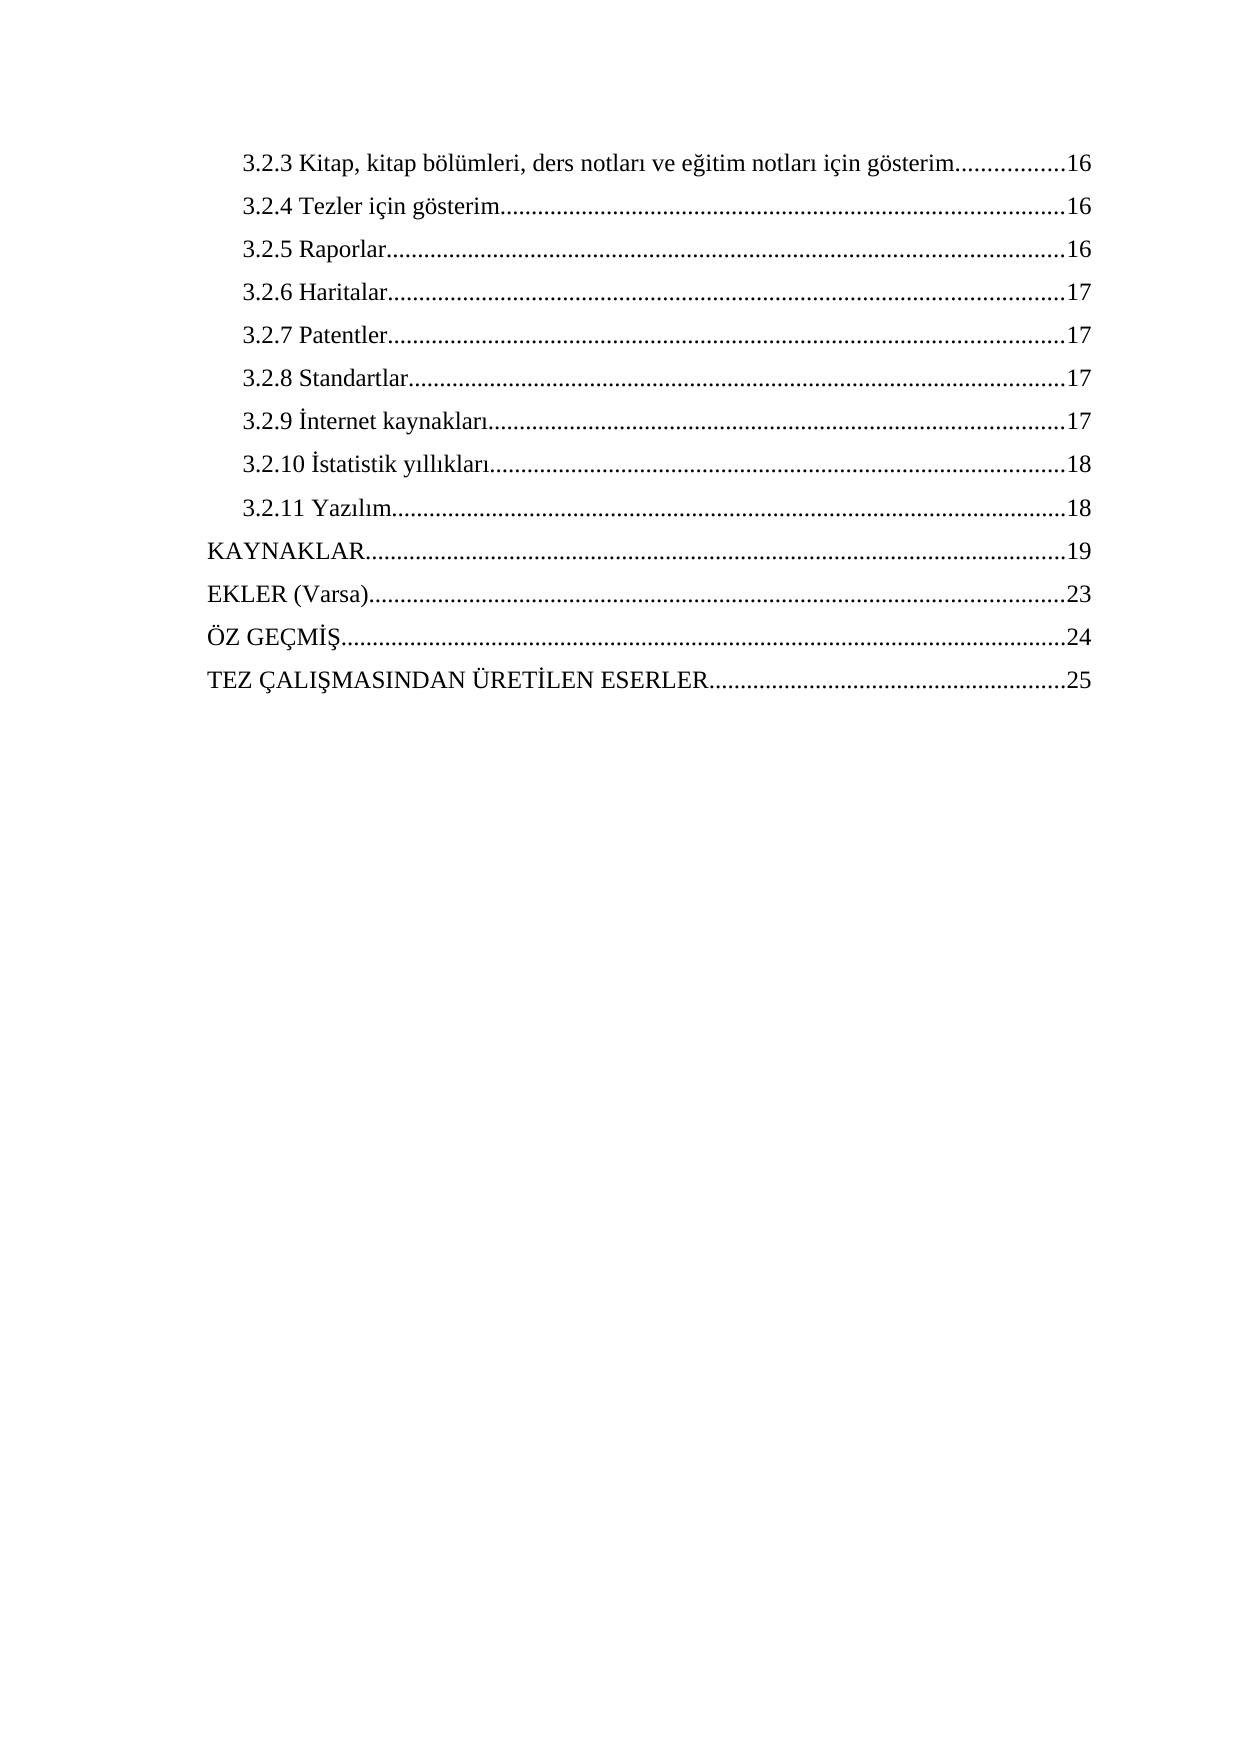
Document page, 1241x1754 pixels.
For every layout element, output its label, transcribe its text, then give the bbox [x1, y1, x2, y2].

text ÖZ GEÇMİŞ 24 [207, 622, 1092, 651]
text TEZ ÇALIŞMASINDAN ÜRETİLEN ESERLER 25 [207, 665, 1092, 694]
text 3.2.5 Raporlar 16 [242, 234, 1092, 263]
text EKLER (Varsa) 23 [207, 579, 1092, 608]
text 3.2.6 Haritalar 17 [242, 277, 1092, 306]
text 3.2.7 Patentler 17 [242, 320, 1092, 349]
text 3.2.11 Yazılım 18 [242, 493, 1092, 521]
text 3.2.8 Standartlar 17 [242, 363, 1092, 392]
text 3.2.9 İnternet kaynakları 17 [242, 406, 1092, 435]
text 3.2.10 İstatistik yıllıkları 18 [242, 449, 1092, 478]
text KAYNAKLAR 19 [207, 536, 1092, 564]
text 3.2.3 Kitap, kitap bölümleri, ders notları ve eğitim notları için gösterim 16 [242, 148, 1092, 176]
text 3.2.4 Tezler için gösterim 16 [242, 191, 1092, 219]
